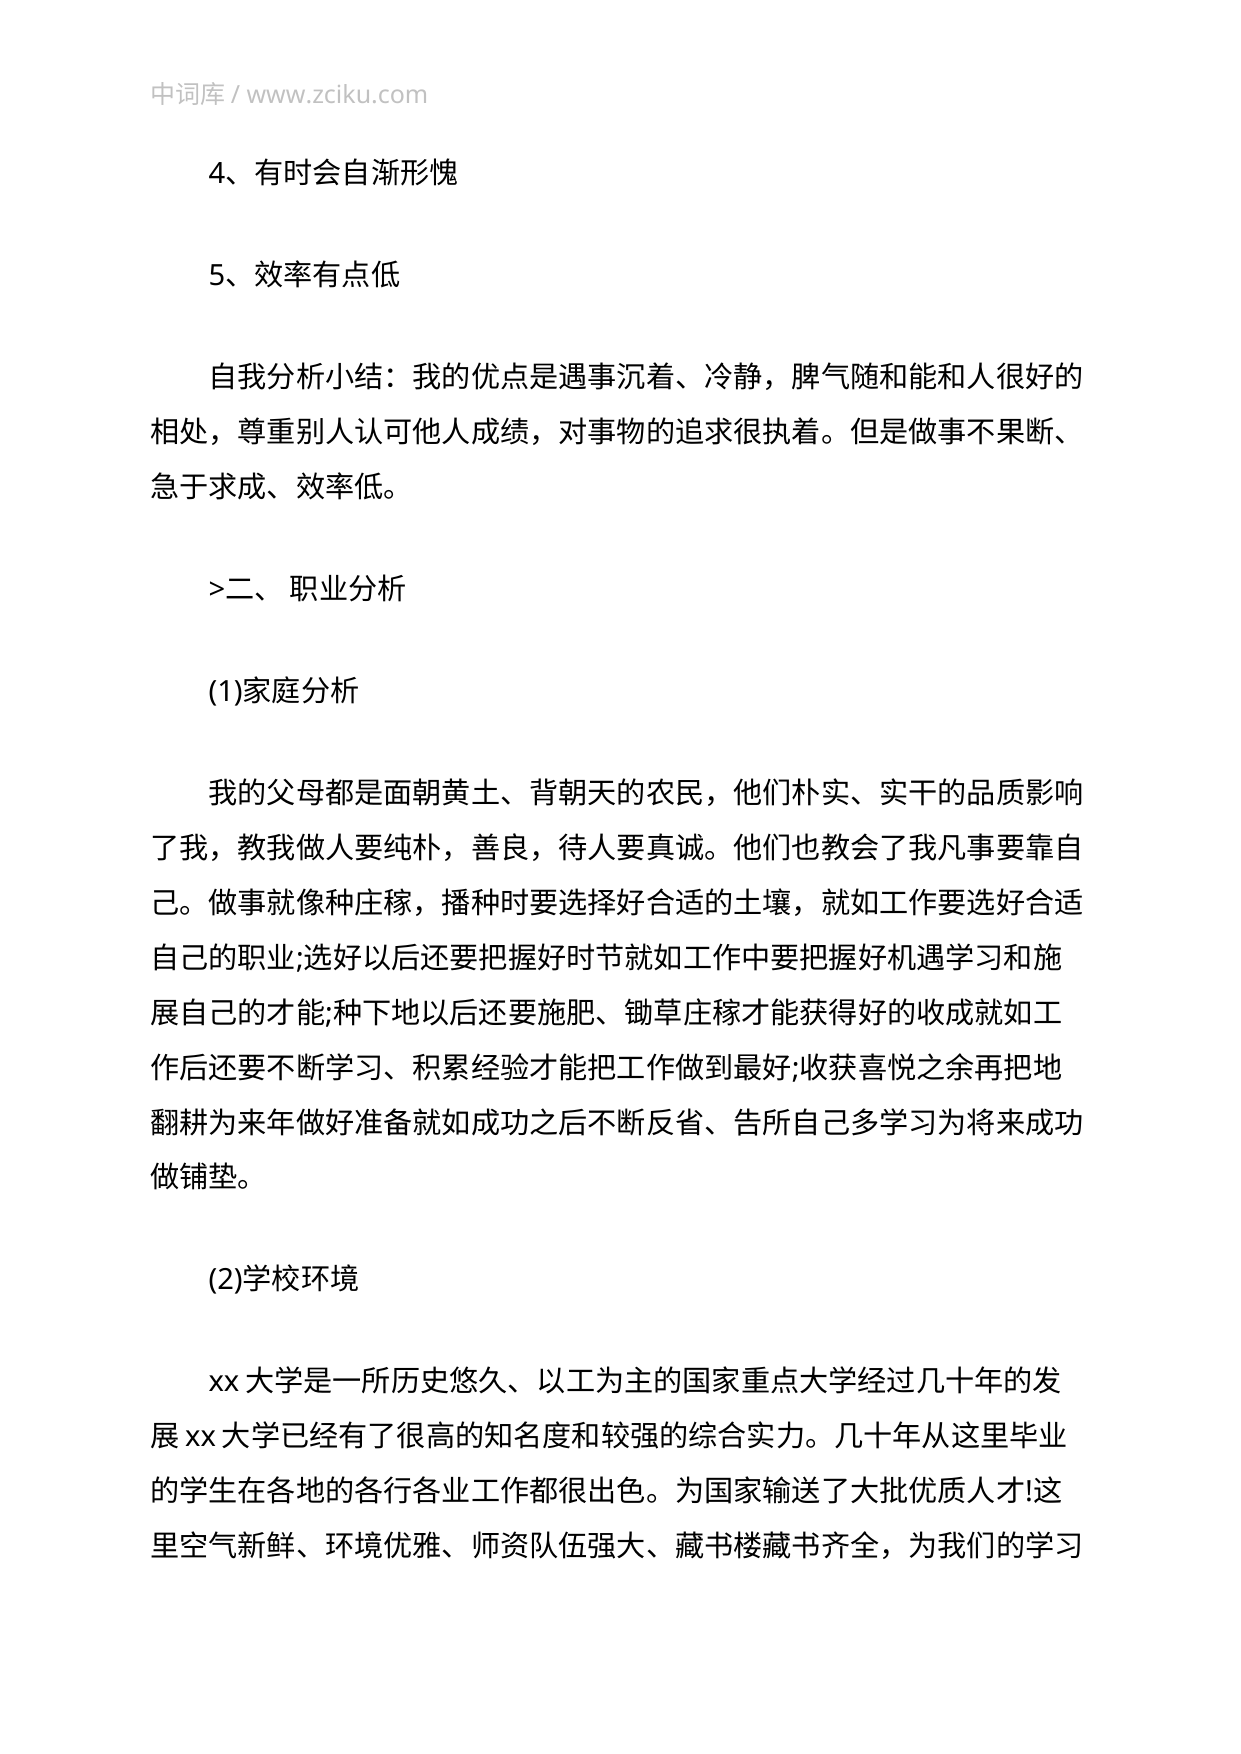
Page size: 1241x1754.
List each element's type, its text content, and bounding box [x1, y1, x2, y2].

text (2)学校环境 [150, 1256, 1090, 1298]
text >二、 职业分析 [150, 566, 1090, 608]
text (1)家庭分析 [150, 667, 1090, 710]
text 我的父母都是面朝黄土、背朝天的农民，他们朴实、实干的品质影响了我，教我做人要纯朴，善良，待人要真诚。他们也教会了我凡事要靠自己。做事就像种庄稼，播种时要选择好合适的土壤，就如工作要选好合适自己的职业;选好以后还要把握好时节就如工作中要把握好机遇学习和施展自己的才能;种下地以后还要施肥、锄草庄稼才能获得好的收成就如工作后还要不断学习、积累经验才能把工作做到最好;收获喜悦之余再把地翻耕为来年做好准备就如成功之后不断反省、告所自己多学习为将来成功做铺垫。 [150, 769, 1090, 1196]
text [150, 1358, 1090, 1565]
text 5、效率有点低 [150, 252, 1090, 294]
text 4、有时会自渐形愧 [150, 150, 1090, 192]
text 自我分析小结：我的优点是遇事沉着、冷静，脾气随和能和人很好的相处，尊重别人认可他人成绩，对事物的追求很执着。但是做事不果断、急于求成、效率低。 [150, 354, 1090, 506]
